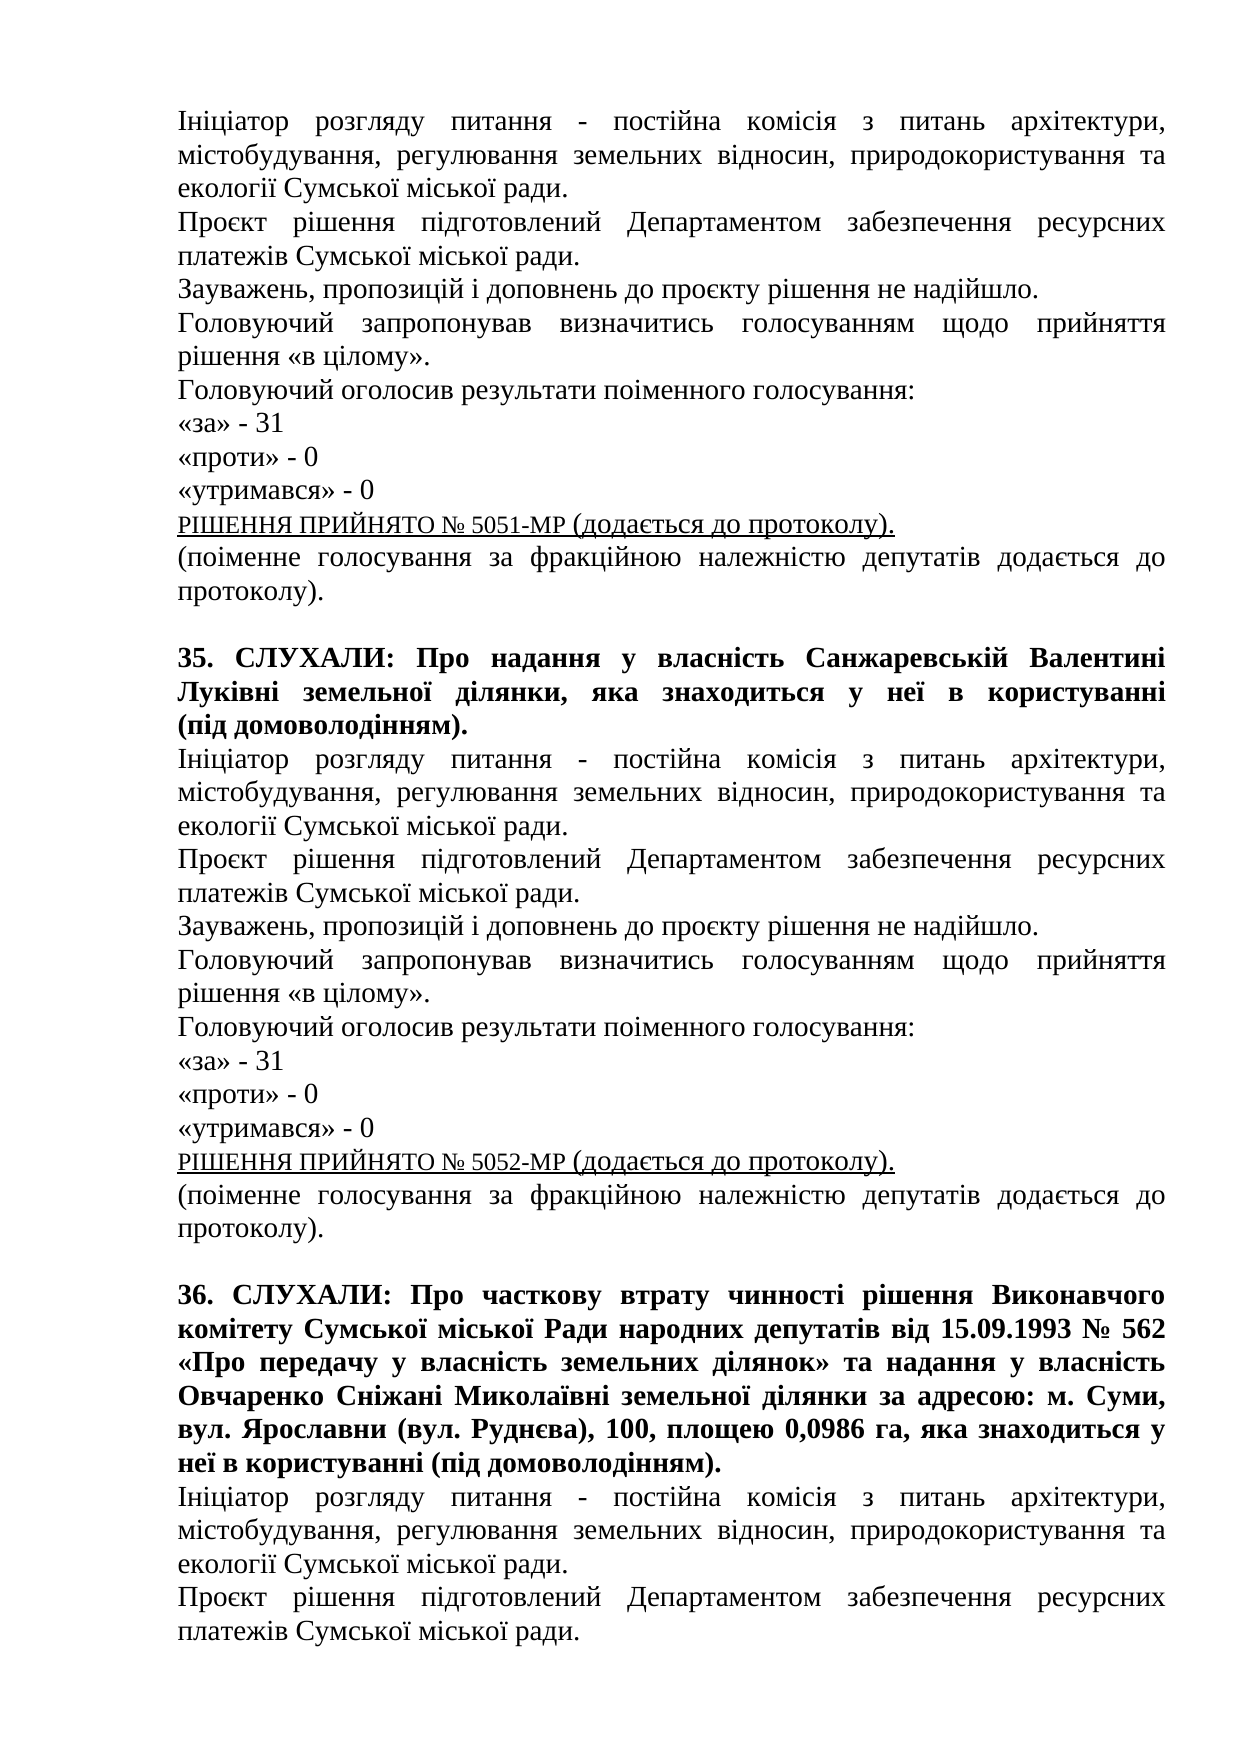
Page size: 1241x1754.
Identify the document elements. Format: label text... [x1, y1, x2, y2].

text Ініціатор розгляду питання - постійна комісія з питань архітектури, містобудування, регулювання земельних відносин, природокористування та екології Сумської міської ради. [177, 1479, 1167, 1579]
text Зауважень, пропозицій і доповнень до проєкту рішення не надійшло. [177, 271, 1167, 305]
text «утримався» - 0 [177, 472, 1167, 506]
text Головуючий оголосив результати поіменного голосування: [177, 372, 1167, 405]
text (поіменне голосування за фракційною належністю депутатів додається до протоколу). [177, 539, 1167, 607]
text «утримався» - 0 [177, 1110, 1167, 1143]
text 35. СЛУХАЛИ: Про надання у власність Санжаревській Валентині Луківні земельної ділянки, яка знаходиться у неї в користуванні (під домоволодінням). [177, 640, 1167, 741]
text РІШЕННЯ ПРИЙНЯТО № 5052-МР (додається до протоколу). [177, 1143, 1167, 1177]
text Головуючий запропонував визначитись голосуванням щодо прийняття рішення «в цілому». [177, 305, 1167, 372]
text 36. СЛУХАЛИ: Про часткову втрату чинності рішення Виконавчого комітету Сумської міської Ради народних депутатів від 15.09.1993 № 562 «Про передачу у власність земельних ділянок» та надання у власність Овчаренко Сніжані Миколаївні земельної ділянки за адресою: м. Суми, вул. Ярославни (вул. Руднєва), 100, площею 0,0986 га, яка знаходиться у неї в користуванні (під домоволодінням). [177, 1277, 1167, 1479]
text «за» - 31 [177, 405, 1167, 439]
text РІШЕННЯ ПРИЙНЯТО № 5051-МР (додається до протоколу). [177, 506, 1167, 539]
text (поіменне голосування за фракційною належністю депутатів додається до протоколу). [177, 1177, 1167, 1244]
text «за» - 31 [177, 1043, 1167, 1076]
text «проти» - 0 [177, 1076, 1167, 1110]
text Зауважень, пропозицій і доповнень до проєкту рішення не надійшло. [177, 908, 1167, 942]
text «проти» - 0 [177, 439, 1167, 472]
text Проєкт рішення підготовлений Департаментом забезпечення ресурсних платежів Сумської міської ради. [177, 841, 1167, 908]
text Головуючий запропонував визначитись голосуванням щодо прийняття рішення «в цілому». [177, 942, 1167, 1009]
text Ініціатор розгляду питання - постійна комісія з питань архітектури, містобудування, регулювання земельних відносин, природокористування та екології Сумської міської ради. [177, 103, 1167, 204]
text Головуючий оголосив результати поіменного голосування: [177, 1009, 1167, 1043]
text Ініціатор розгляду питання - постійна комісія з питань архітектури, містобудування, регулювання земельних відносин, природокористування та екології Сумської міської ради. [177, 741, 1167, 841]
text Проєкт рішення підготовлений Департаментом забезпечення ресурсних платежів Сумської міської ради. [177, 1579, 1167, 1646]
text Проєкт рішення підготовлений Департаментом забезпечення ресурсних платежів Сумської міської ради. [177, 204, 1167, 271]
